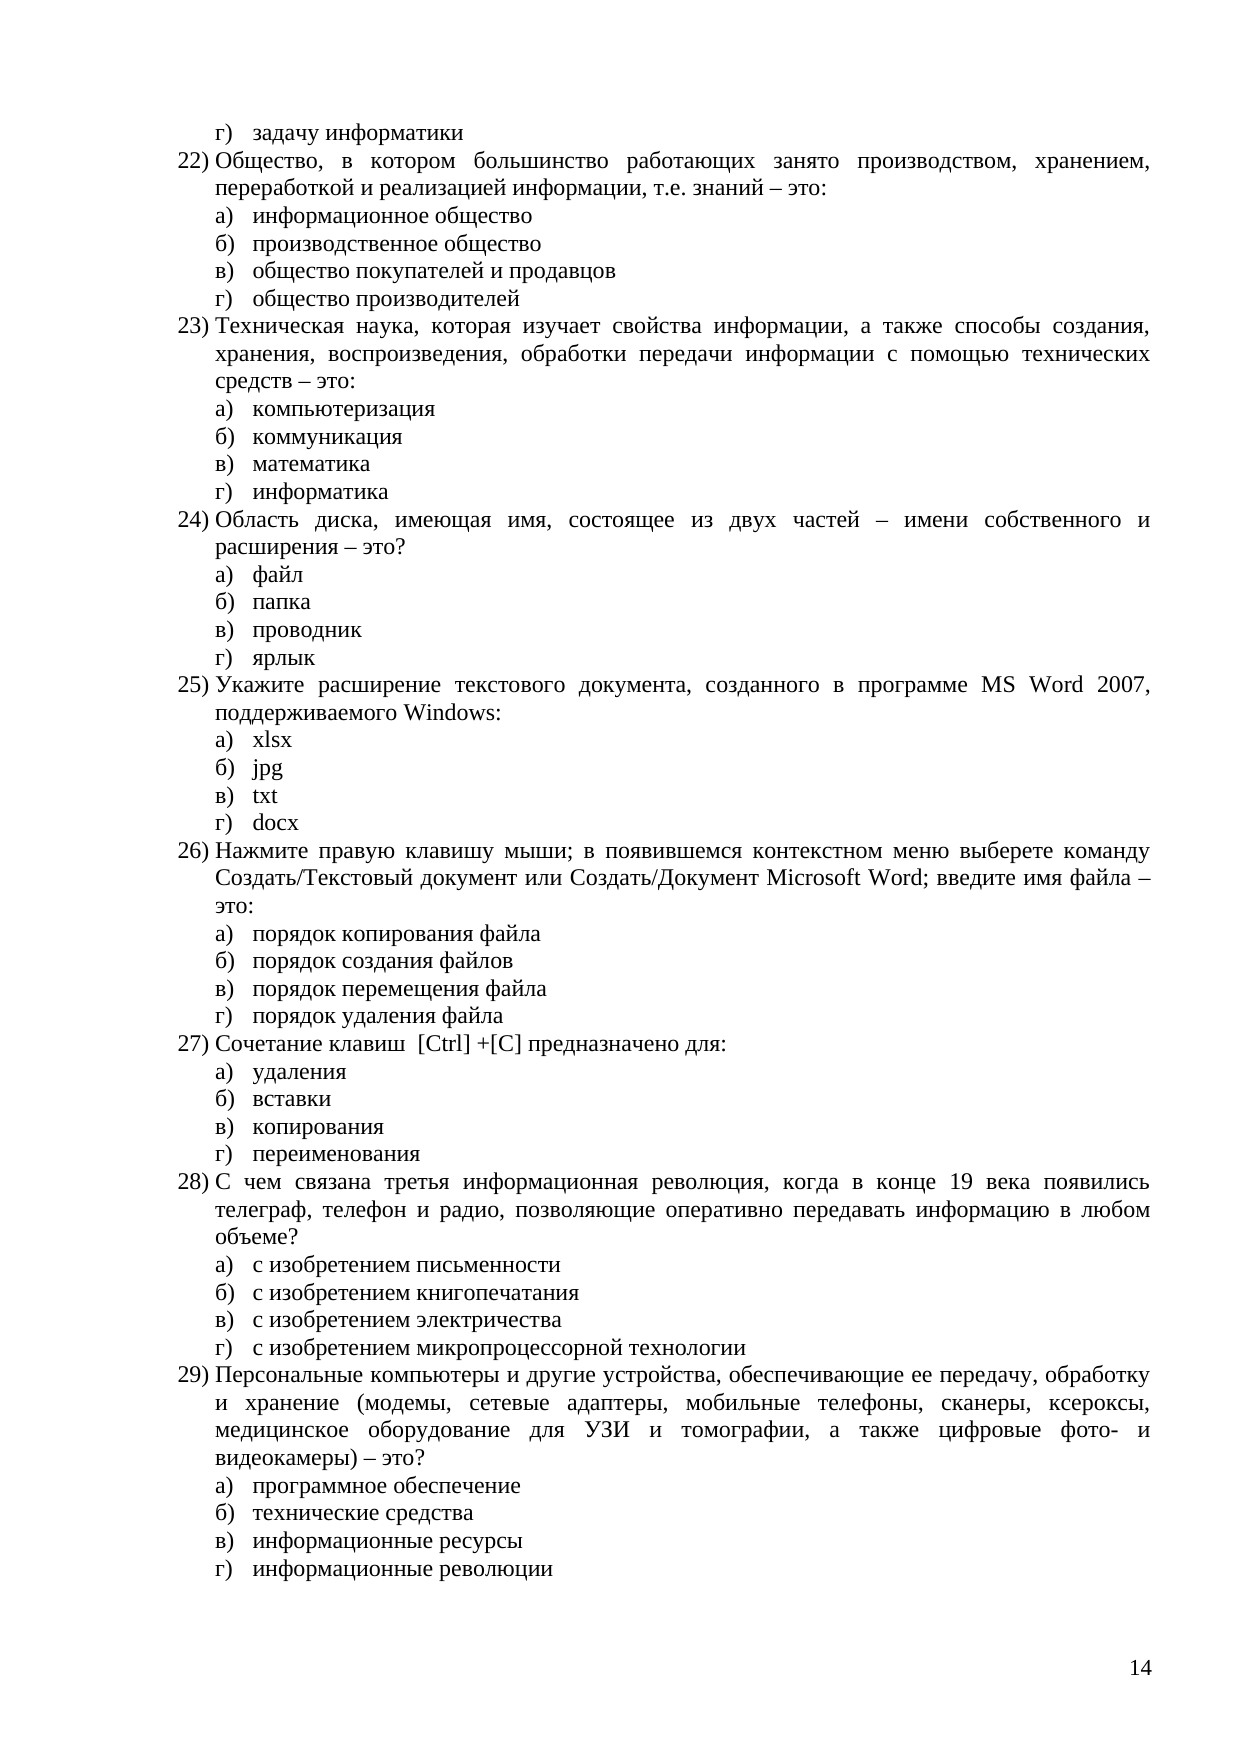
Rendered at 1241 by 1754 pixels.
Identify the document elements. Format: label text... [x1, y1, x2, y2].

list Сочетание клавиш [Ctrl] +[C] предназначено для: [177, 1029, 1152, 1057]
list Нажмите правую клавишу мыши; в появившемся контекстном меню выберете команду Создать/Текстовый документ или Создать/Документ Microsoft Word; введите имя файла – это: [177, 836, 1152, 919]
list информатика [215, 477, 1152, 504]
list Область диска, имеющая имя, состоящее из двух частей – имени собственного и расширения – это? [177, 504, 1152, 560]
list Общество, в котором большинство работающих занято производством, хранением, переработкой и реализацией информации, т.е. знаний – это: [177, 146, 1152, 201]
list проводник [215, 615, 1152, 643]
list docх [215, 808, 1152, 836]
list С чем связана третья информационная революция, когда в конце 19 века появились телеграф, телефон и радио, позволяющие оперативно передавать информацию в любом объеме? [177, 1167, 1152, 1250]
list вставки [215, 1084, 1152, 1112]
list информационные революции [215, 1553, 1152, 1581]
list общество производителей [215, 284, 1152, 311]
list ярлык [215, 643, 1152, 670]
list порядок создания файлов [215, 946, 1152, 974]
list информационное общество [215, 201, 1152, 228]
list общество покупателей и продавцов [215, 256, 1152, 284]
list порядок копирования файла [215, 919, 1152, 946]
list задачу информатики [215, 118, 1152, 146]
list программное обеспечение [215, 1471, 1152, 1498]
list Персональные компьютеры и другие устройства, обеспечивающие ее передачу, обработку и хранение (модемы, сетевые адаптеры, мобильные телефоны, сканеры, ксероксы, медицинское оборудование для УЗИ и томографии, а также цифровые фото- и видеокамеры) – это? [177, 1360, 1152, 1471]
list папка [215, 587, 1152, 615]
list порядок удаления файла [215, 1001, 1152, 1029]
list технические средства [215, 1498, 1152, 1526]
list Укажите расширение текстового документа, созданного в программе MS Word 2007, поддерживаемого Windows: [177, 670, 1152, 725]
list компьютеризация [215, 394, 1152, 422]
list с изобретением письменности [215, 1250, 1152, 1277]
list производственное общество [215, 228, 1152, 256]
list xlsх [215, 725, 1152, 753]
list информационные ресурсы [215, 1526, 1152, 1553]
list с изобретением микропроцессорной технологии [215, 1333, 1152, 1360]
list порядок перемещения файла [215, 974, 1152, 1001]
list удаления [215, 1057, 1152, 1084]
list с изобретением электричества [215, 1305, 1152, 1333]
list коммуникация [215, 422, 1152, 449]
list копирования [215, 1112, 1152, 1139]
list Техническая наука, которая изучает свойства информации, а также способы создания, хранения, воспроизведения, обработки передачи информации с помощью технических средств – это: [177, 311, 1152, 394]
list jpg [215, 753, 1152, 781]
list переименования [215, 1139, 1152, 1167]
list математика [215, 449, 1152, 477]
list с изобретением книгопечатания [215, 1277, 1152, 1305]
list файл [215, 560, 1152, 587]
list txt [215, 781, 1152, 808]
